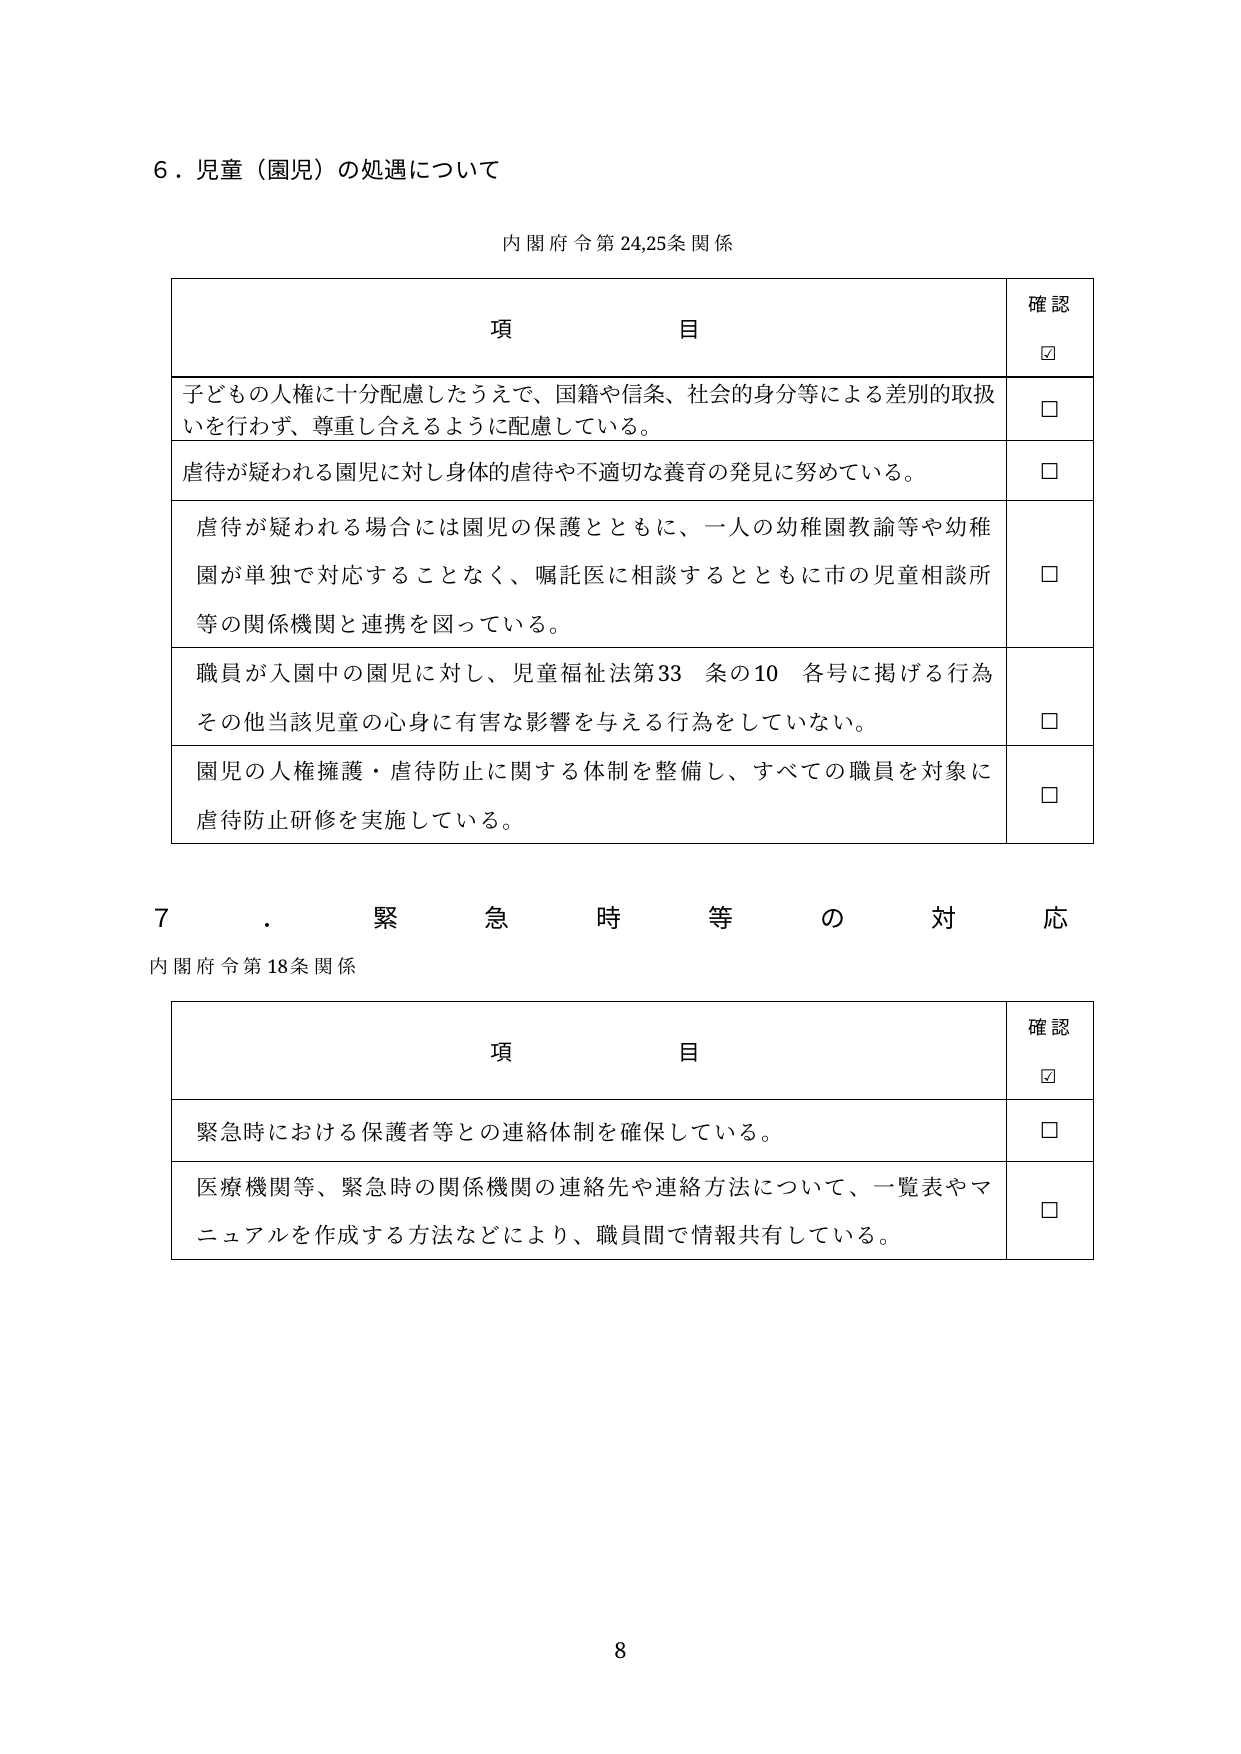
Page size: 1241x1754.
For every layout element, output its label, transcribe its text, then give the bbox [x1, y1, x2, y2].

table_cell [1007, 378, 1093, 440]
table_cell [1007, 441, 1093, 500]
table_header 確認☑ [1007, 1002, 1093, 1099]
table_header 確認☑ [1007, 279, 1093, 376]
table_cell 虐待が疑われる園児に対し身体的虐待や不適切な養育の発見に努めている。 [172, 441, 1006, 500]
text 内閣府令第24,25条関係 [149, 218, 1091, 267]
table_header 項 目 [172, 1002, 1006, 1099]
table_cell [1007, 501, 1093, 647]
table_cell [1007, 648, 1093, 745]
table_cell 緊急時における保護者等との連絡体制を確保している。 [172, 1100, 1006, 1161]
table_cell 医療機関等、緊急時の関係機関の連絡先や連絡方法について、一覧表やマニュアルを作成する方法などにより、職員間で情報共有している。 [172, 1162, 1006, 1259]
table_cell 職員が入園中の園児に対し、児童福祉法第33条の10各号に掲げる行為その他当該児童の心身に有害な影響を与える行為をしていない。 [172, 648, 1006, 745]
table_cell 園児の人権擁護・虐待防止に関する体制を整備し、すべての職員を対象に虐待防止研修を実施している。 [172, 746, 1006, 843]
table_cell 子どもの人権に十分配慮したうえで、国籍や信条、社会的身分等による差別的取扱いを行わず、尊重し合えるように配慮している。 [172, 378, 1006, 440]
table_cell [1007, 746, 1093, 843]
text ６．児童（園児）の処遇について [149, 144, 1091, 193]
table_cell [1007, 1100, 1093, 1161]
table_cell 虐待が疑われる場合には園児の保護とともに、一人の幼稚園教諭等や幼稚園が単独で対応することなく、嘱託医に相談するとともに市の児童相談所等の関係機関と連携を図っている。 [172, 501, 1006, 647]
table_header 項 目 [172, 279, 1006, 376]
text ７．緊急時等の対応 内閣府令第18条関係 [149, 893, 1091, 990]
table_cell [1007, 1162, 1093, 1259]
